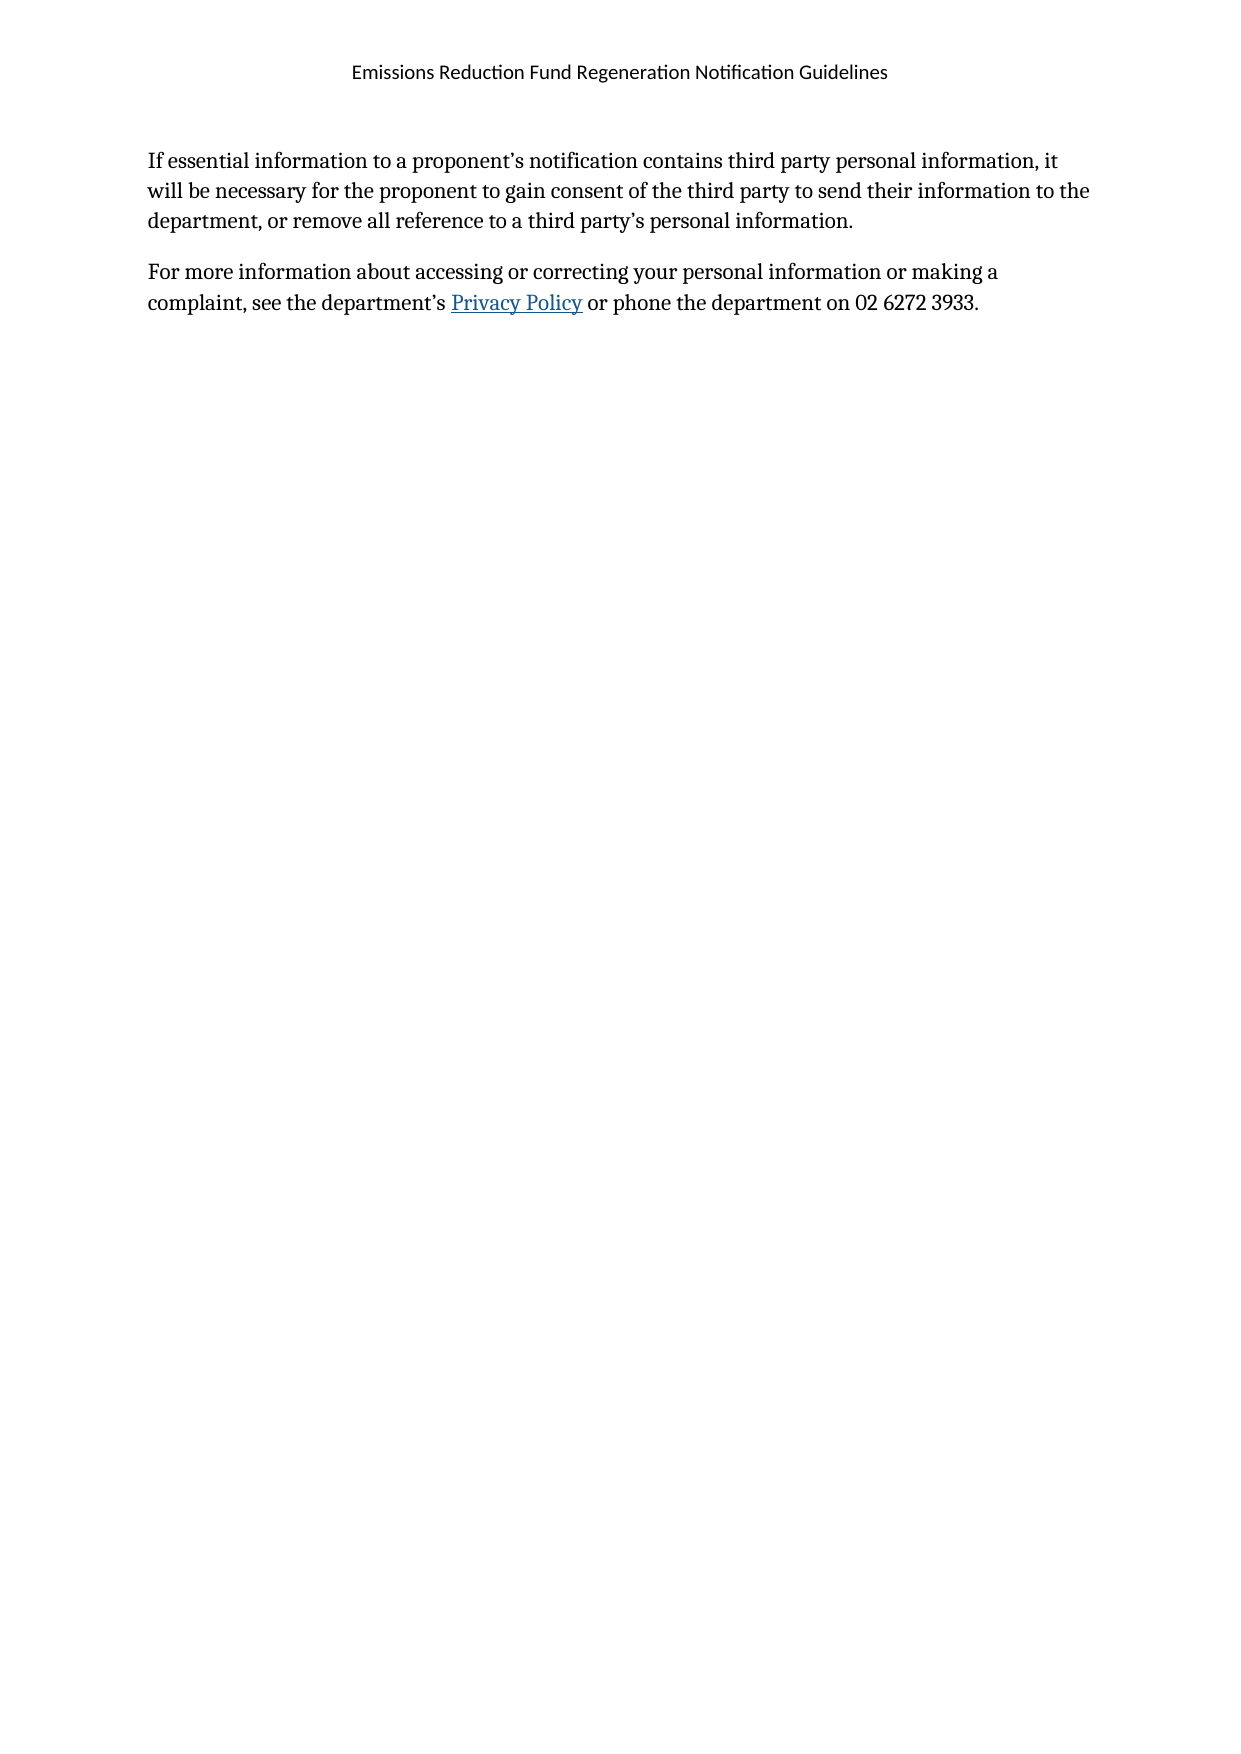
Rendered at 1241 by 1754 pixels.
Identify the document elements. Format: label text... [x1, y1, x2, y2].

text If essential information to a proponent’s notification contains third party personal information, it will be necessary for the proponent to gain consent of the third party to send their information to the department, or remove all reference to a third party’s personal information. [148, 148, 1092, 234]
text For more information about accessing or correcting your personal information or making a complaint, see the department’s Privacy Policy or phone the department on 02 6272 3933. [148, 259, 1092, 316]
